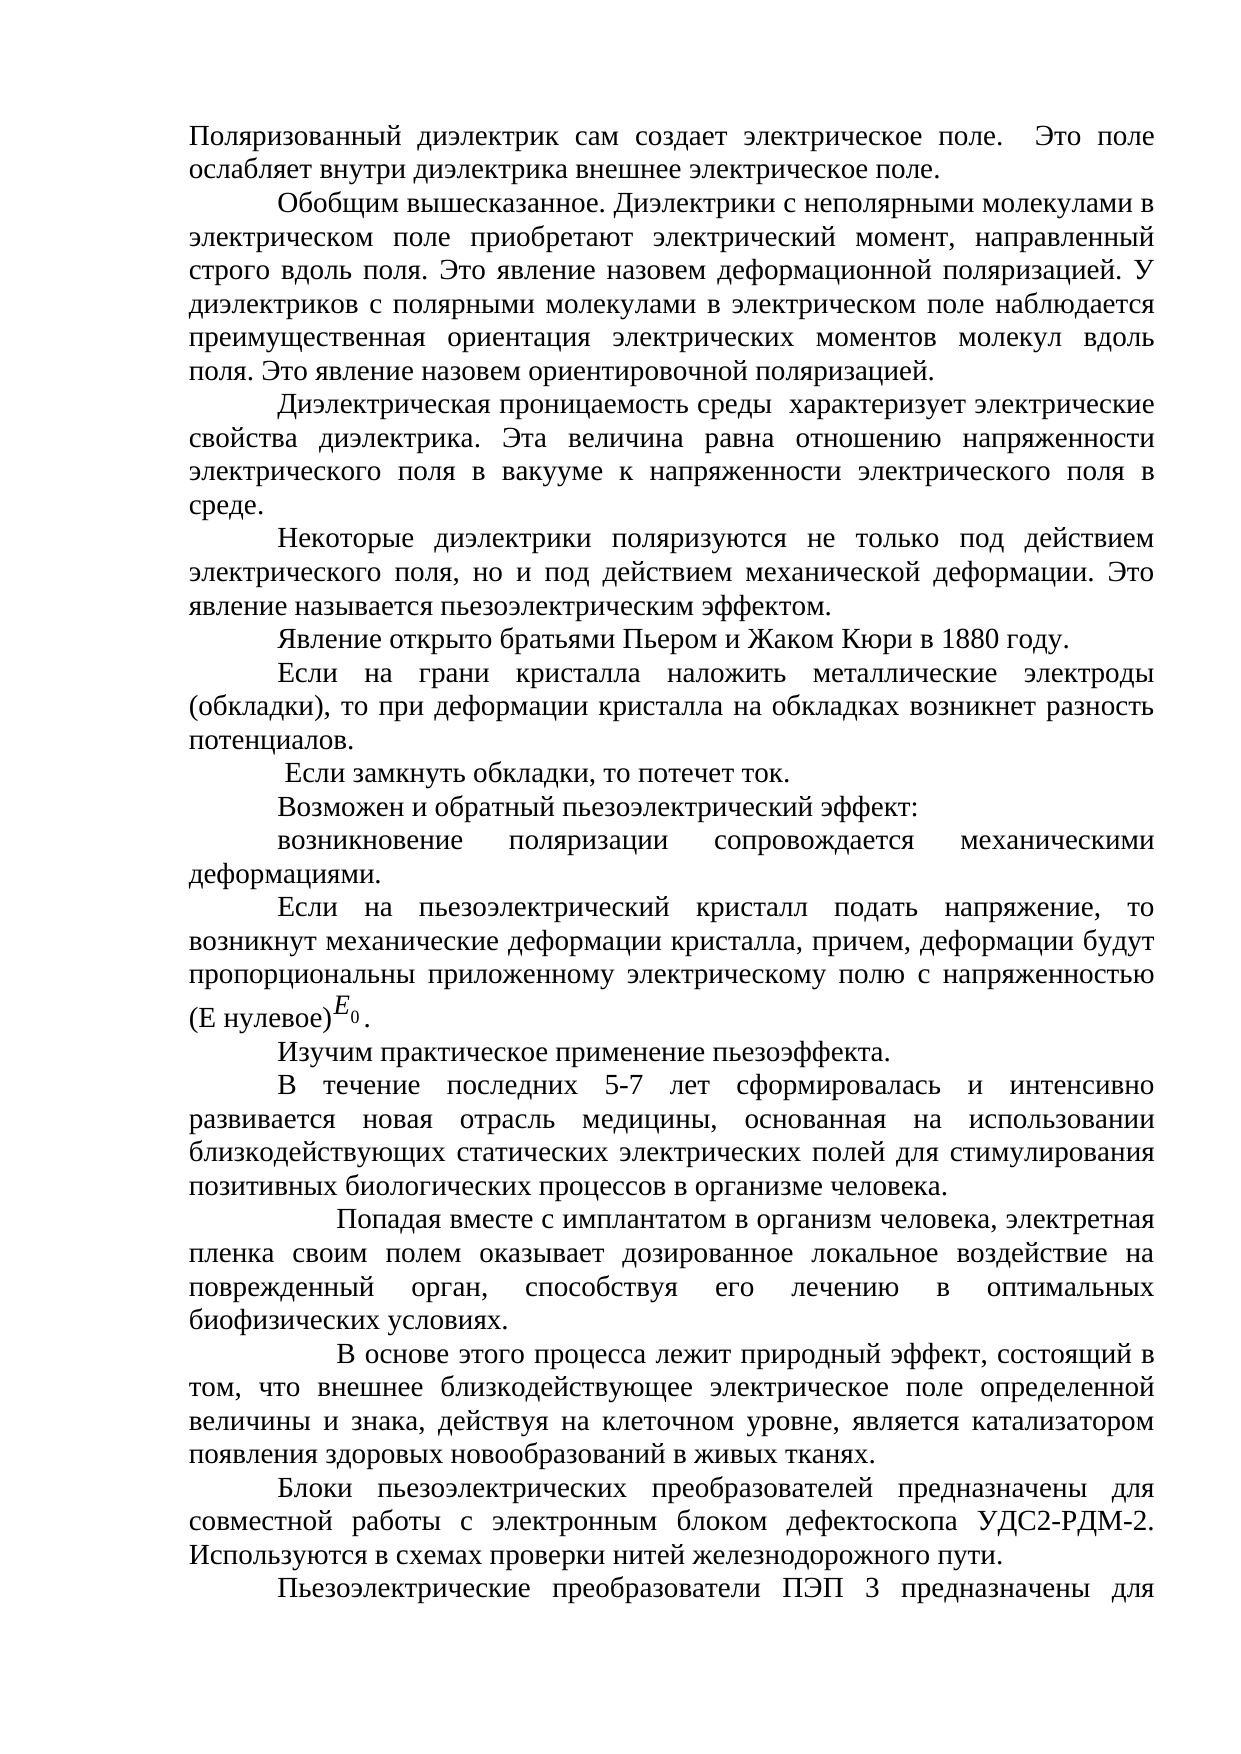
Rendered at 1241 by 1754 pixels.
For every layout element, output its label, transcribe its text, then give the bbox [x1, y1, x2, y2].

table_cell Некоторые диэлектрики поляризуются не только под действием электрического поля, но и под действием механической деформации. Это явление называется пьезоэлектрическим эффектом. Явление открыто братьями Пьером и Жаком Кюри в 1880 году. [177, 521, 1167, 655]
table_cell Изучим практическое применение пьезоэффекта. В течение последних 5-7 лет сформировалась и интенсивно развивается новая отрасль медицины, основанная на использовании близкодействующих статических электрических полей для стимулирования позитивных биологических процессов в организме человека. Попадая вместе с имплантатом в организм человека, электретная пленка своим полем оказывает дозированное локальное воздействие на поврежденный орган, способствуя его лечению в оптимальных биофизических условиях. В основе этого процесса лежит природный эффект, состоящий в том, что внешнее близкодействующее электрическое поле определенной величины и знака, действуя на клеточном уровне, является катализатором появления здоровых новообразований в живых тканях. [177, 1034, 1167, 1470]
table_cell Обобщим вышесказанное. Диэлектрики с неполярными молекулами в электрическом поле приобретают электрический момент, направленный строго вдоль поля. Это явление назовем деформационной поляризацией. У диэлектриков с полярными молекулами в электрическом поле наблюдается преимущественная ориентация электрических моментов молекул вдоль поля. Это явление назовем ориентировочной поляризацией. [177, 185, 1167, 386]
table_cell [177, 118, 1167, 185]
table_cell Диэлектрическая проницаемость среды характеризует электрические свойства диэлектрика. Эта величина равна отношению напряженности электрического поля в вакууме к напряженности электрического поля в среде. [177, 386, 1167, 521]
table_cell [177, 1470, 1167, 1604]
table_cell Если на грани кристалла наложить металлические электроды (обкладки), то при деформации кристалла на обкладках возникнет разность потенциалов. Если замкнуть обкладки, то потечет ток. Возможен и обратный пьезоэлектрический эффект: возникновение поляризации сопровождается механическими деформациями. Если на пьезоэлектрический кристалл подать напряжение, то возникнут механические деформации кристалла, причем, деформации будут пропорциональны приложенному электрическому полю с напряженностью (Е нулевое). [177, 655, 1167, 1034]
